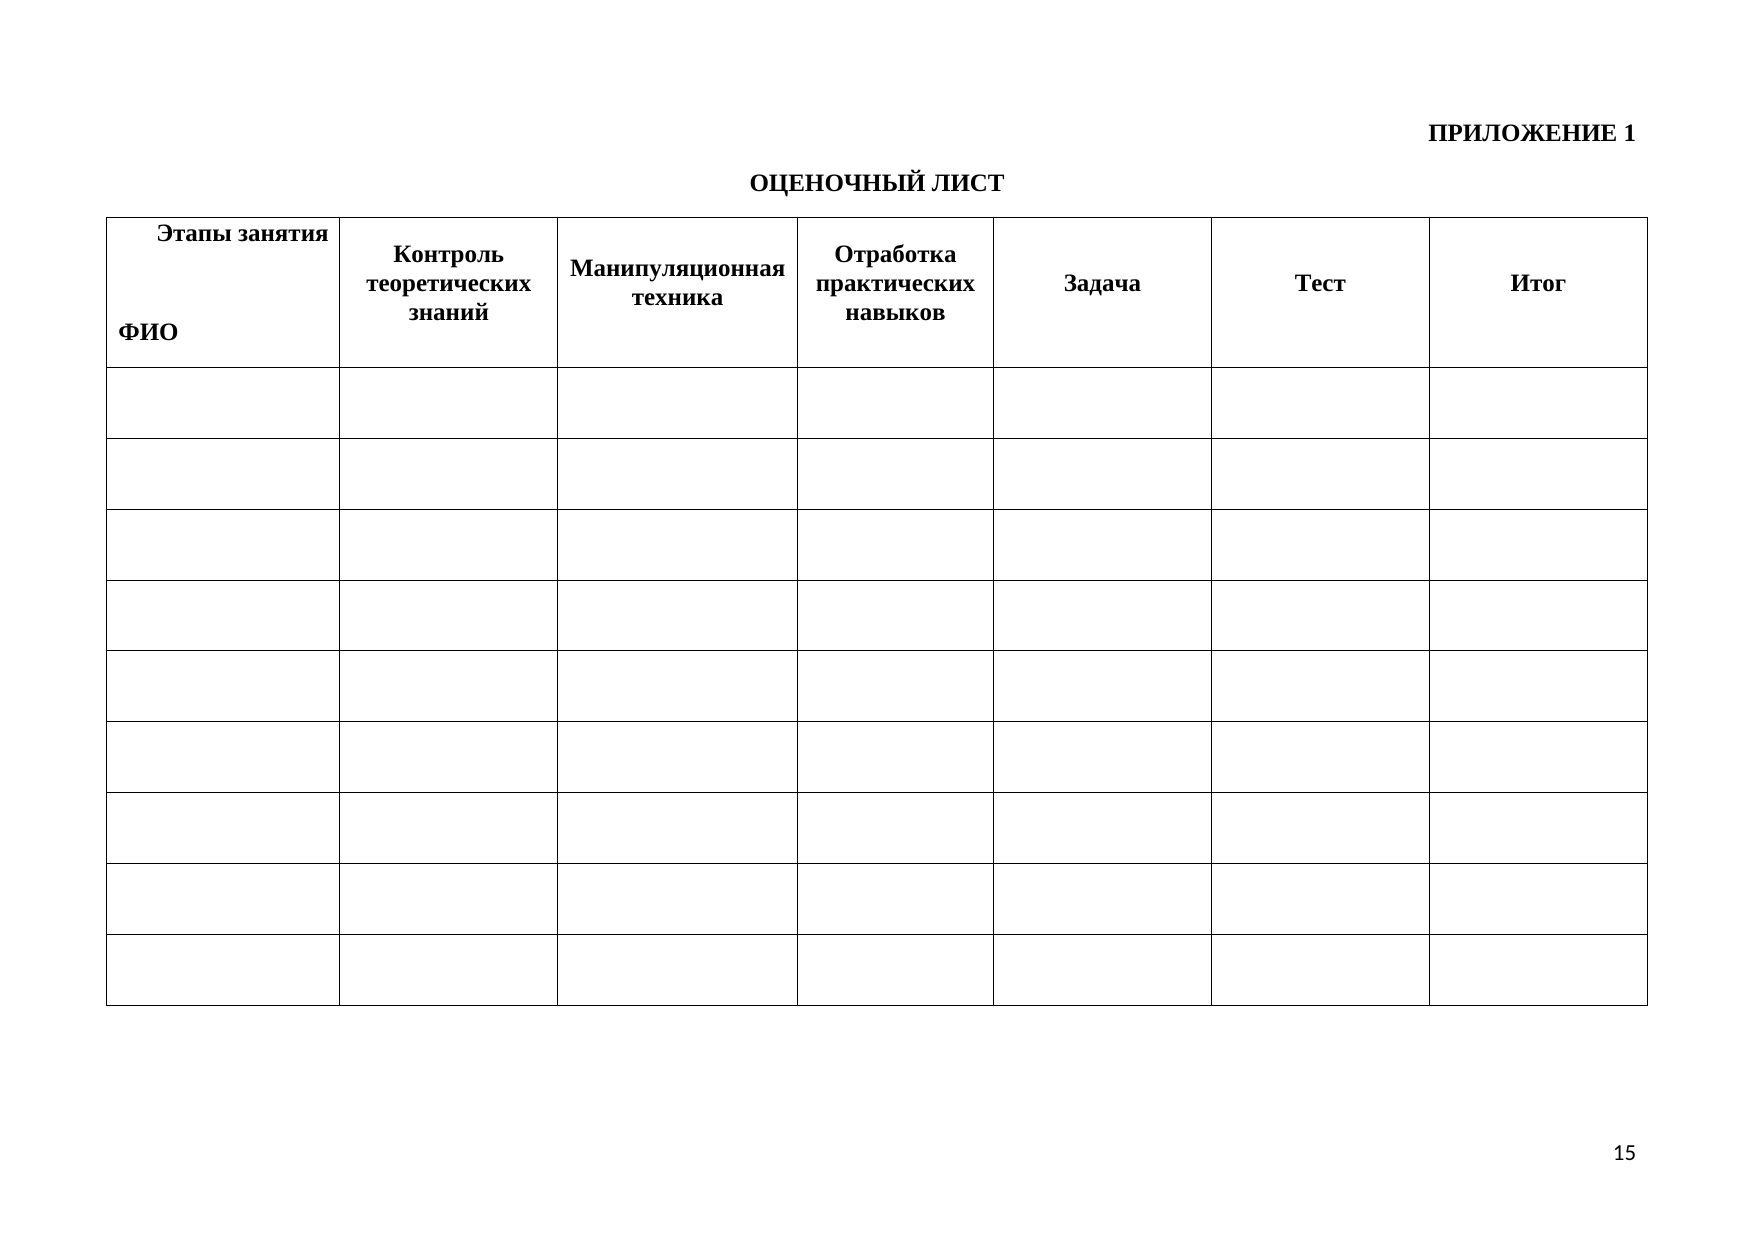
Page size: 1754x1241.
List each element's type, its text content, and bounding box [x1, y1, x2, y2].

table_cell [798, 581, 993, 650]
table_header Отработка практических навыков [798, 218, 993, 367]
table_cell [1430, 793, 1647, 863]
table_cell [798, 864, 993, 934]
table_header Манипуляционная техника [558, 218, 797, 367]
table_cell [558, 439, 797, 509]
table_header Итог [1430, 218, 1647, 367]
table_cell [1212, 439, 1429, 509]
table_cell [1430, 368, 1647, 438]
table_cell [798, 651, 993, 721]
table_cell [340, 935, 557, 1004]
table_cell [1212, 793, 1429, 863]
table_cell [798, 368, 993, 438]
table_cell [340, 581, 557, 650]
table_cell [798, 793, 993, 863]
table_cell [994, 510, 1211, 579]
table_cell [1212, 581, 1429, 650]
table_cell [798, 935, 993, 1004]
table_cell [558, 722, 797, 792]
table_cell [798, 722, 993, 792]
table_cell [340, 722, 557, 792]
table_cell [798, 510, 993, 579]
table_header Задача [994, 218, 1211, 367]
table_cell [1430, 510, 1647, 579]
table_header Контроль теоретических знаний [340, 218, 557, 367]
text ОЦЕНОЧНЫЙ ЛИСТ [118, 168, 1636, 196]
table_cell [994, 368, 1211, 438]
table_cell [1212, 510, 1429, 579]
table_cell [994, 935, 1211, 1004]
table_cell [107, 368, 339, 438]
table_cell [340, 651, 557, 721]
table_cell [1430, 722, 1647, 792]
table_cell [107, 651, 339, 721]
table_cell [558, 651, 797, 721]
table_cell [107, 581, 339, 650]
table_cell [558, 368, 797, 438]
table_header Этапы занятия ФИО [107, 218, 339, 367]
table_cell [107, 439, 339, 509]
table_cell [1212, 935, 1429, 1004]
table_cell [340, 368, 557, 438]
table_cell [994, 793, 1211, 863]
table_cell [1212, 722, 1429, 792]
table_cell [1430, 651, 1647, 721]
table_cell [558, 581, 797, 650]
table_cell [1430, 439, 1647, 509]
table_cell [558, 935, 797, 1004]
table_cell [1430, 581, 1647, 650]
table_cell [107, 510, 339, 579]
table_cell [340, 439, 557, 509]
text ПРИЛОЖЕНИЕ 1 [118, 118, 1636, 147]
table_cell [340, 793, 557, 863]
table_header Тест [1212, 218, 1429, 367]
table_cell [994, 864, 1211, 934]
table_cell [1212, 368, 1429, 438]
table_cell [340, 864, 557, 934]
table_cell [558, 864, 797, 934]
table_cell [994, 581, 1211, 650]
table_cell [107, 864, 339, 934]
table_cell [107, 793, 339, 863]
table_cell [340, 510, 557, 579]
table_cell [558, 510, 797, 579]
table_cell [994, 651, 1211, 721]
table_cell [1430, 864, 1647, 934]
table_cell [994, 722, 1211, 792]
table_cell [558, 793, 797, 863]
table_cell [798, 439, 993, 509]
table_cell [1430, 935, 1647, 1004]
table_cell [994, 439, 1211, 509]
table_cell [107, 935, 339, 1004]
table_cell [107, 722, 339, 792]
table_cell [1212, 864, 1429, 934]
table_cell [1212, 651, 1429, 721]
